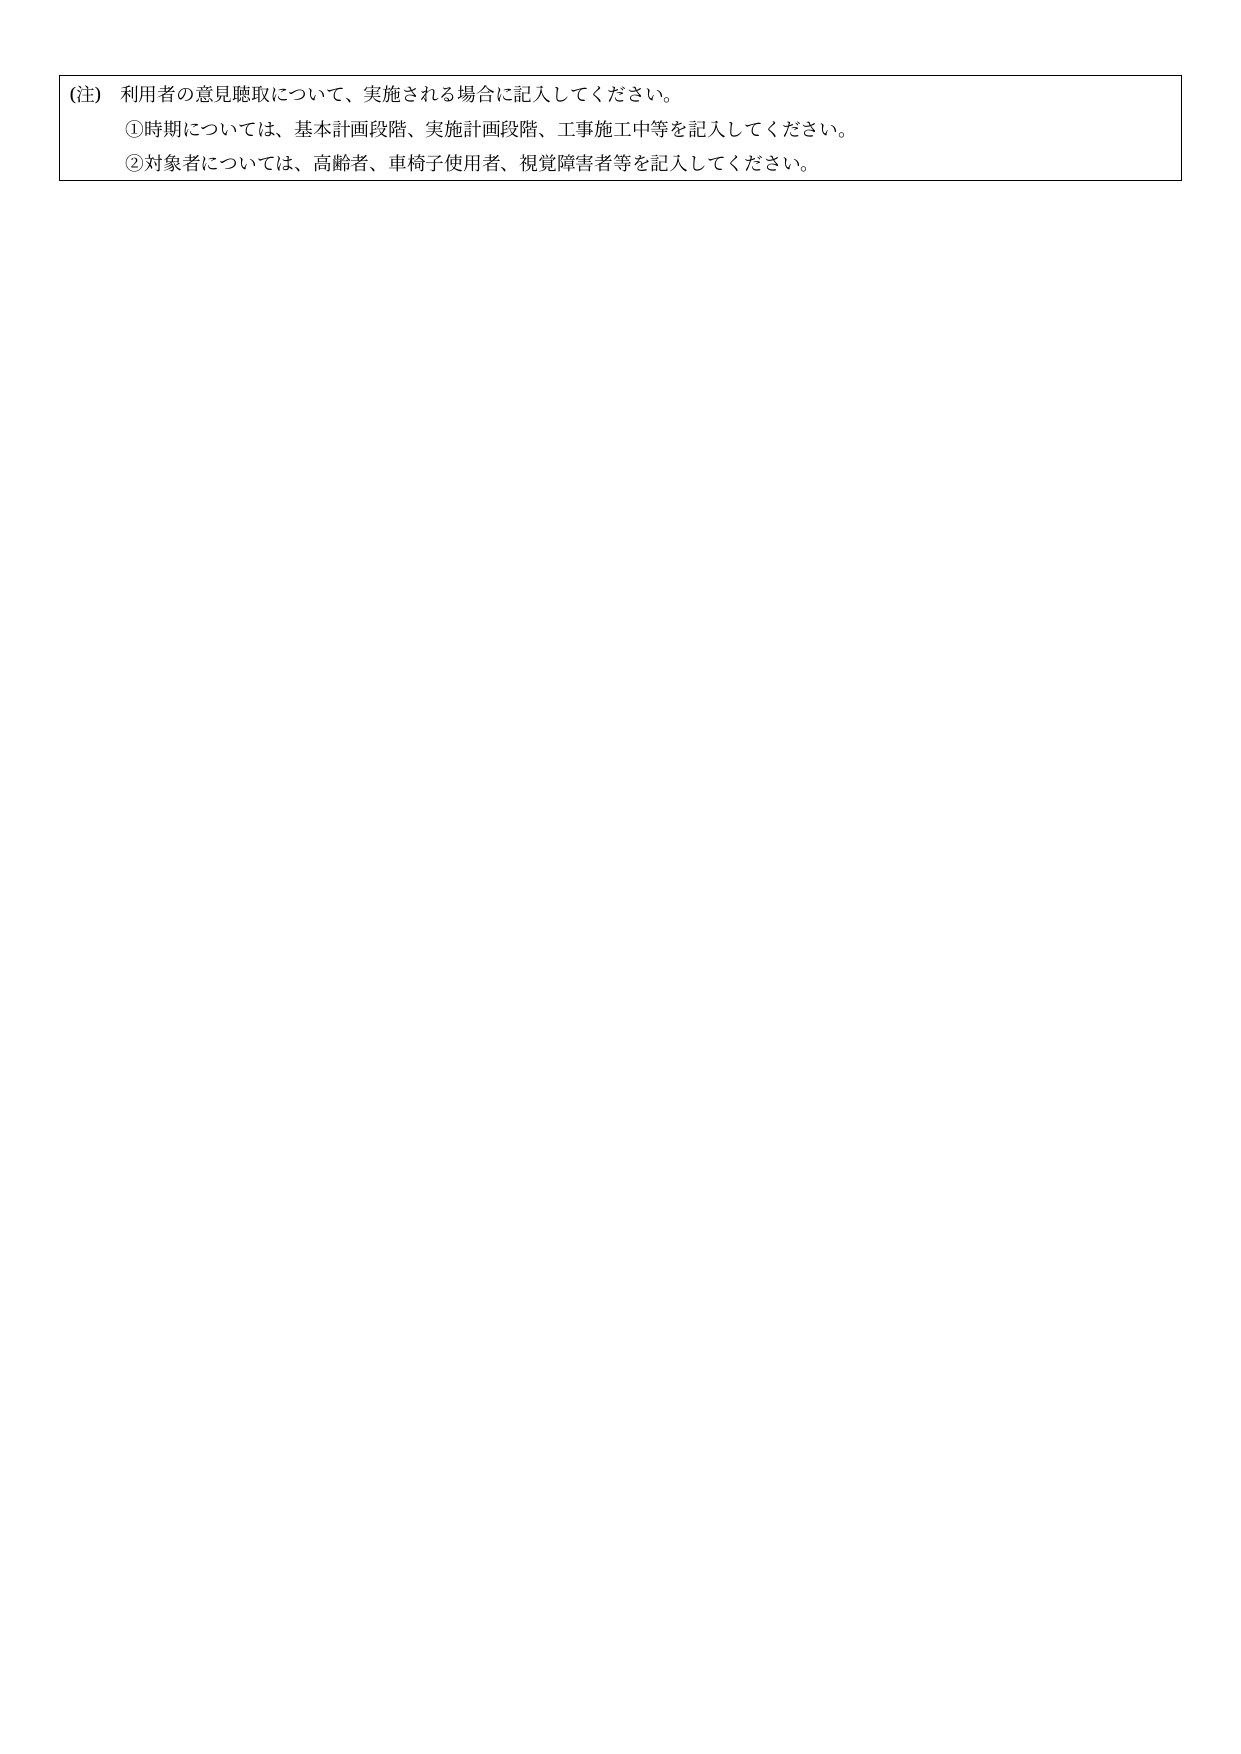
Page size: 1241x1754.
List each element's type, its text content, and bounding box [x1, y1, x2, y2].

table_cell (注) 利用者の意見聴取について、実施される場合に記入してください。 ①時期については、基本計画段階、実施計画段階、工事施工中等を記入してください。 ②対象者については、高齢者、車椅子使用者、視覚障害者等を記入してください。 [60, 76, 1181, 180]
